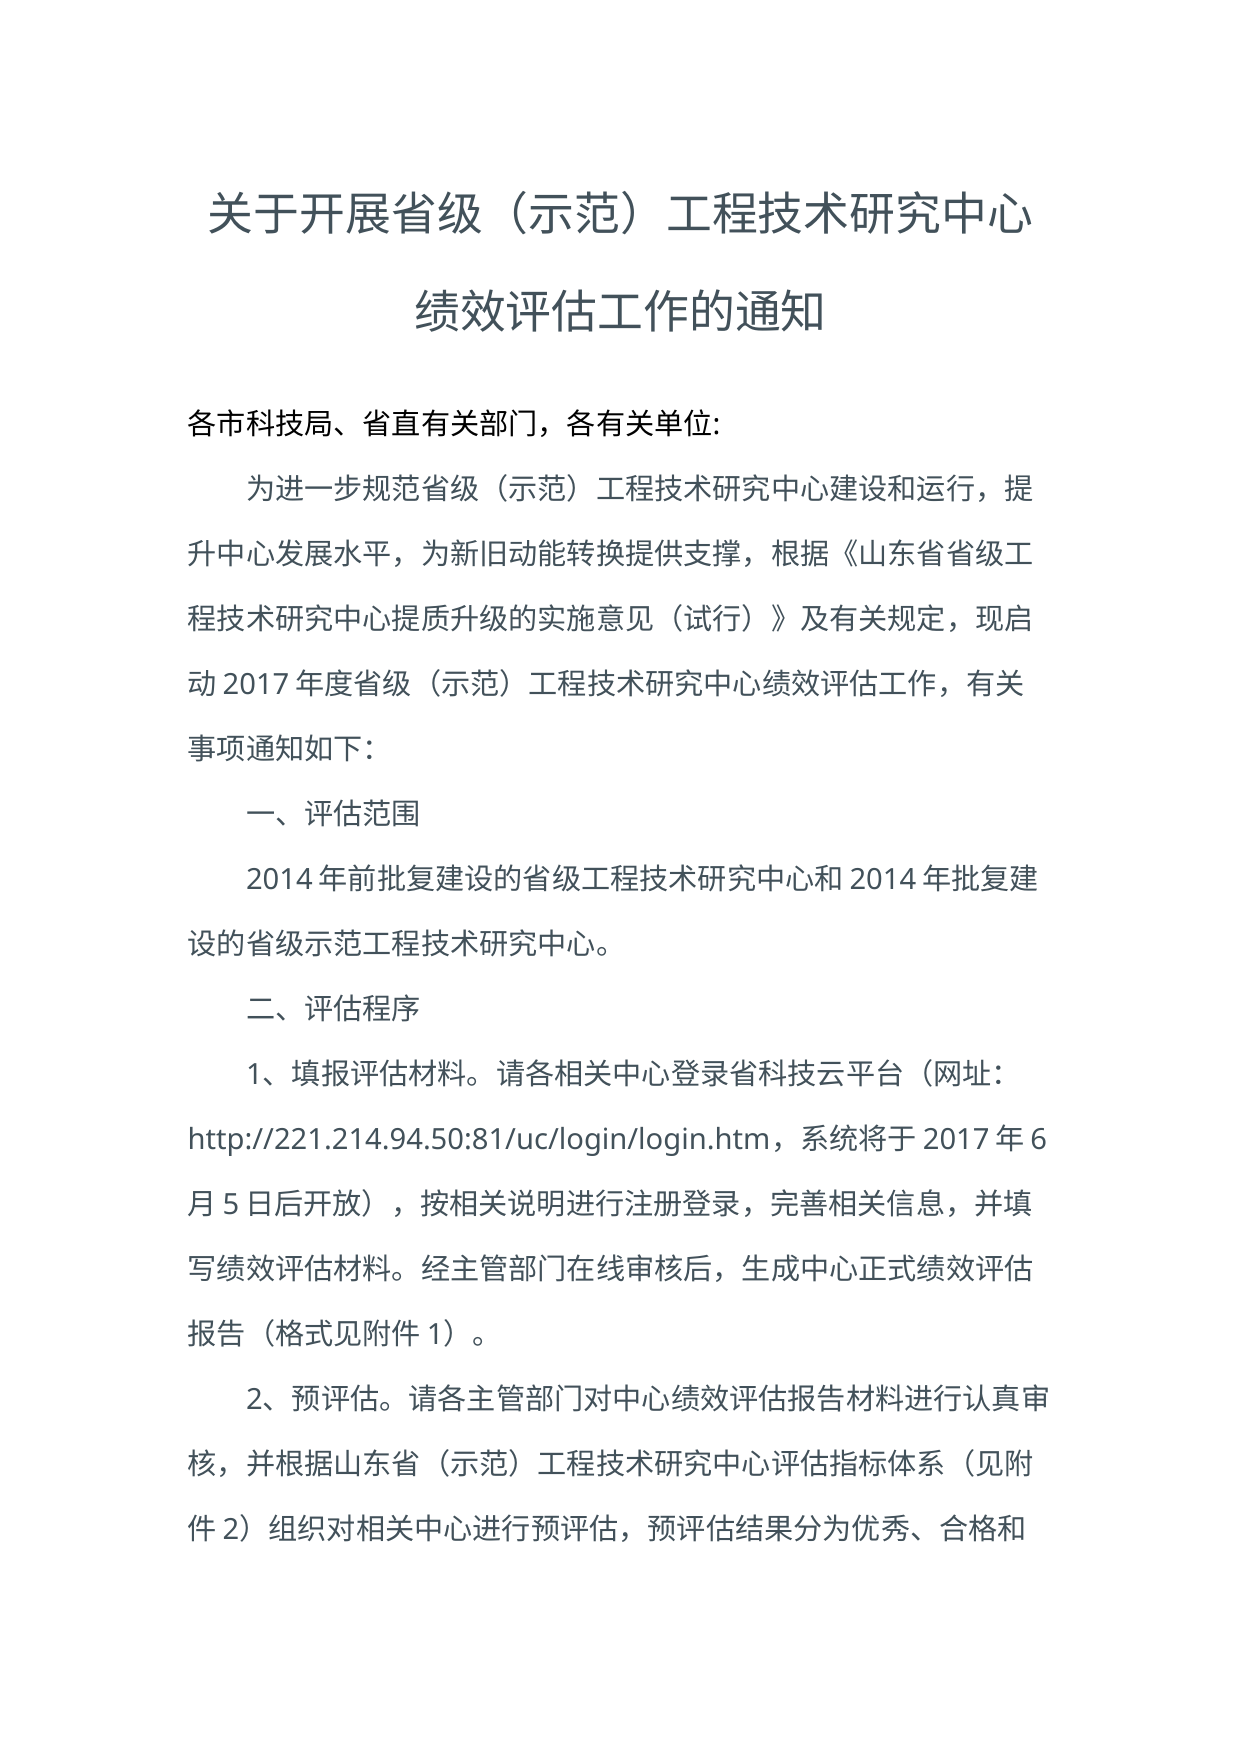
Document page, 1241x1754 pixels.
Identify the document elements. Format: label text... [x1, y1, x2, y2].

text 2014年前批复建设的省级工程技术研究中心和2014年批复建设的省级示范工程技术研究中心。 [187, 844, 1053, 974]
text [187, 1364, 1053, 1559]
text 二、评估程序 [187, 974, 1053, 1039]
text 关于开展省级（示范）工程技术研究中心绩效评估工作的通知 [187, 162, 1053, 357]
text 1、填报评估材料。请各相关中心登录省科技云平台（网址：http://221.214.94.50:81/uc/login/login.htm，系统将于2017年6月5日后开放），按相关说明进行注册登录，完善相关信息，并填写绩效评估材料。经主管部门在线审核后，生成中心正式绩效评估报告（格式见附件1）。 [187, 1039, 1053, 1364]
text 为进一步规范省级（示范）工程技术研究中心建设和运行，提升中心发展水平，为新旧动能转换提供支撑，根据《山东省省级工程技术研究中心提质升级的实施意见（试行）》及有关规定，现启动2017年度省级（示范）工程技术研究中心绩效评估工作，有关事项通知如下： [187, 454, 1053, 779]
text 一、评估范围 [187, 779, 1053, 844]
text 各市科技局、省直有关部门，各有关单位: [187, 389, 1053, 454]
